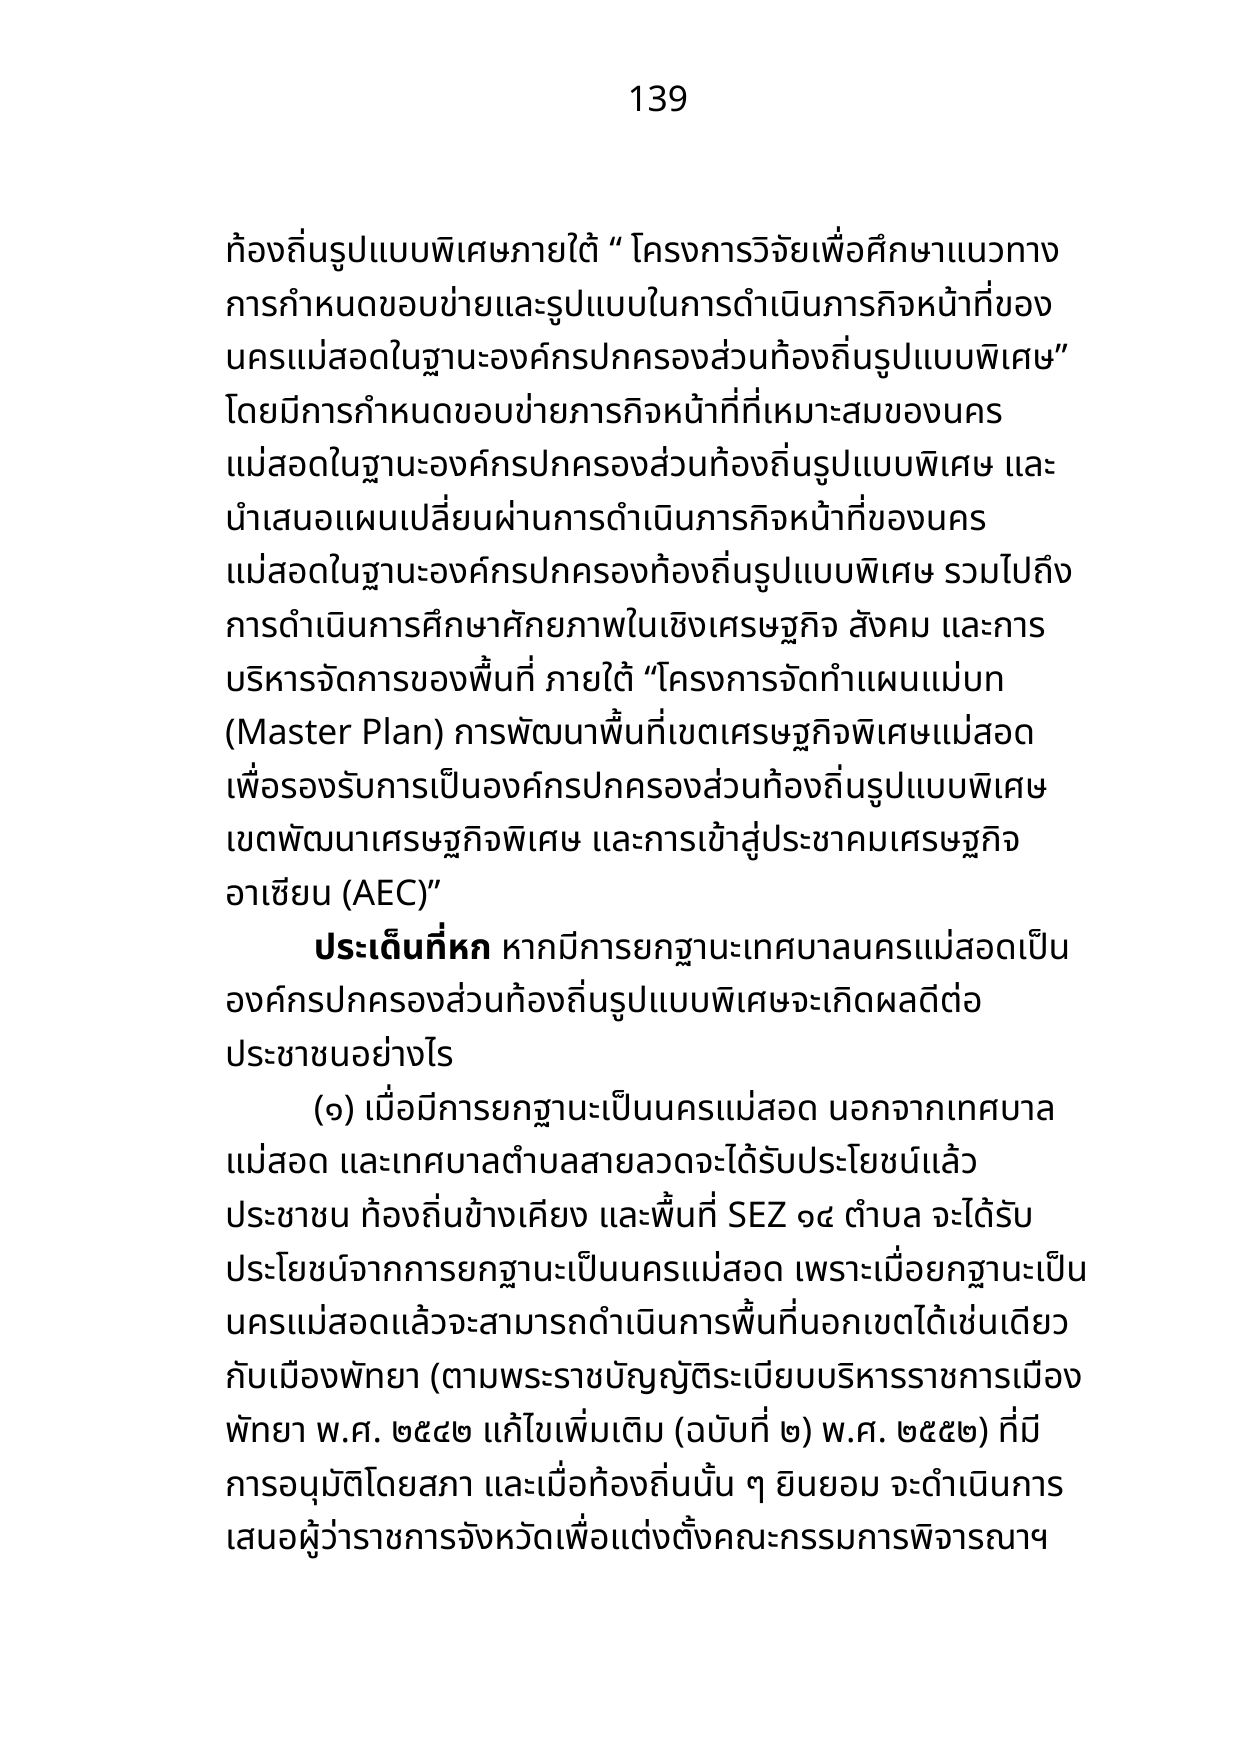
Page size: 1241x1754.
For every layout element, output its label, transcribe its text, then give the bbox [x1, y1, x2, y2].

text (๑) เมื่อมีการยกฐานะเป็นนครแม่สอด นอกจากเทศบาลแม่สอด และเทศบาลตำบลสายลวดจะได้รับประโยชน์แล้ว ประชาชน ท้องถิ่นข้างเคียง และพื้นที่ SEZ ๑๔ ตำบล จะได้รับประโยชน์จากการยกฐานะเป็นนครแม่สอด เพราะเมื่อยกฐานะเป็นนครแม่สอดแล้วจะสามารถดำเนินการพื้นที่นอกเขตได้เช่นเดียวกับเมืองพัทยา (ตามพระราชบัญญัติระเบียบบริหารราชการเมืองพัทยา พ.ศ. ๒๕๔๒ แก้ไขเพิ่มเติม (ฉบับที่ ๒) พ.ศ. ๒๕๕๒) ที่มีการอนุมัติโดยสภา และเมื่อท้องถิ่นนั้น ๆ ยินยอม จะดำเนินการเสนอผู้ว่าราชการจังหวัดเพื่อแต่งตั้งคณะกรรมการพิจารณาฯ [225, 1082, 1090, 1565]
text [225, 225, 1090, 922]
text ประเด็นที่หก หากมีการยกฐานะเทศบาลนครแม่สอดเป็นองค์กรปกครองส่วนท้องถิ่นรูปแบบพิเศษจะเกิดผลดีต่อประชาชนอย่างไร [225, 922, 1090, 1082]
